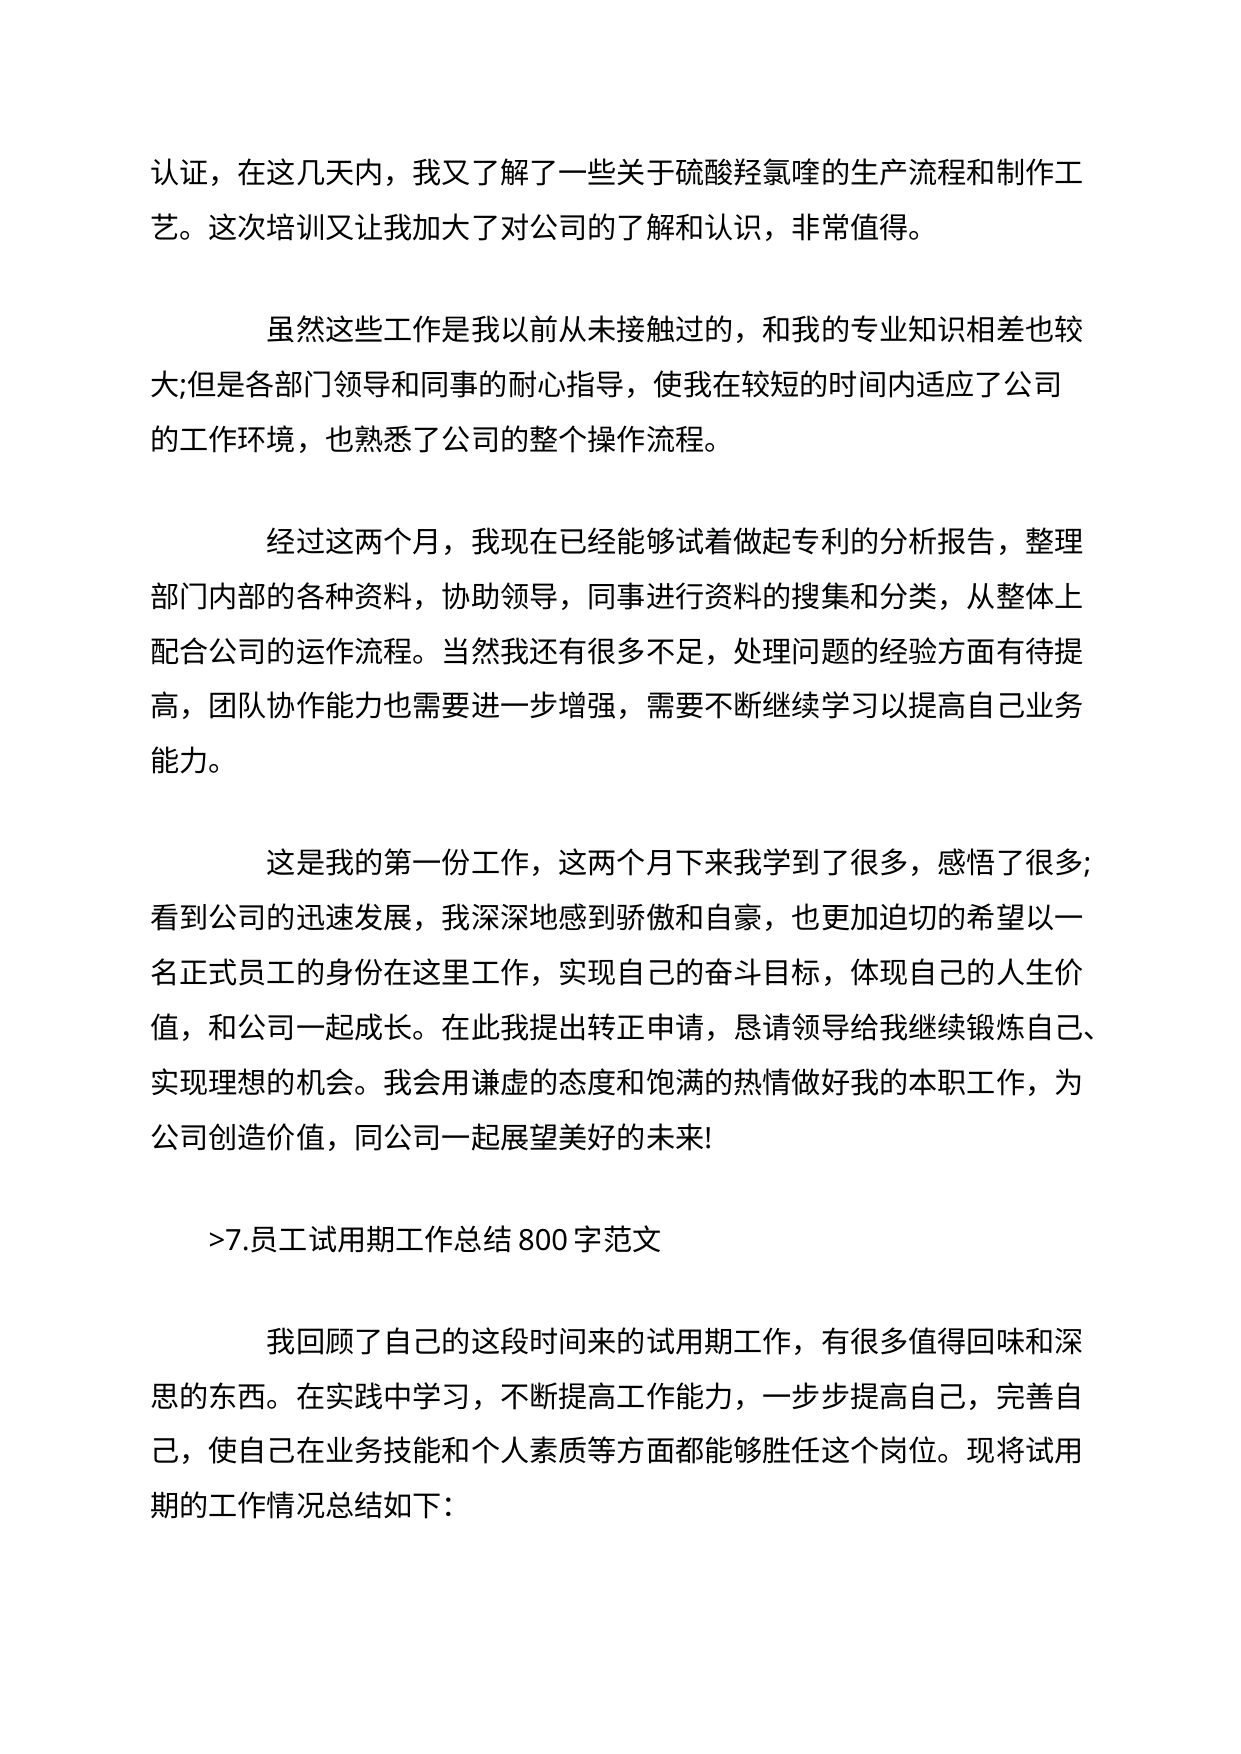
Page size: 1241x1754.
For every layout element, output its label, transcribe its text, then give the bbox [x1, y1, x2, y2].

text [150, 150, 1090, 247]
text >7.员工试用期工作总结800字范文 [150, 1216, 1090, 1259]
text 我回顾了自己的这段时间来的试用期工作，有很多值得回味和深思的东西。在实践中学习，不断提高工作能力，一步步提高自己，完善自己，使自己在业务技能和个人素质等方面都能够胜任这个岗位。现将试用期的工作情况总结如下： [150, 1318, 1090, 1525]
text 虽然这些工作是我以前从未接触过的，和我的专业知识相差也较大;但是各部门领导和同事的耐心指导，使我在较短的时间内适应了公司的工作环境，也熟悉了公司的整个操作流程。 [150, 307, 1090, 459]
text 经过这两个月，我现在已经能够试着做起专利的分析报告，整理部门内部的各种资料，协助领导，同事进行资料的搜集和分类，从整体上配合公司的运作流程。当然我还有很多不足，处理问题的经验方面有待提高，团队协作能力也需要进一步增强，需要不断继续学习以提高自己业务能力。 [150, 518, 1090, 780]
text 这是我的第一份工作，这两个月下来我学到了很多，感悟了很多;看到公司的迅速发展，我深深地感到骄傲和自豪，也更加迫切的希望以一名正式员工的身份在这里工作，实现自己的奋斗目标，体现自己的人生价值，和公司一起成长。在此我提出转正申请，恳请领导给我继续锻炼自己、实现理想的机会。我会用谦虚的态度和饱满的热情做好我的本职工作，为公司创造价值，同公司一起展望美好的未来! [150, 840, 1090, 1157]
